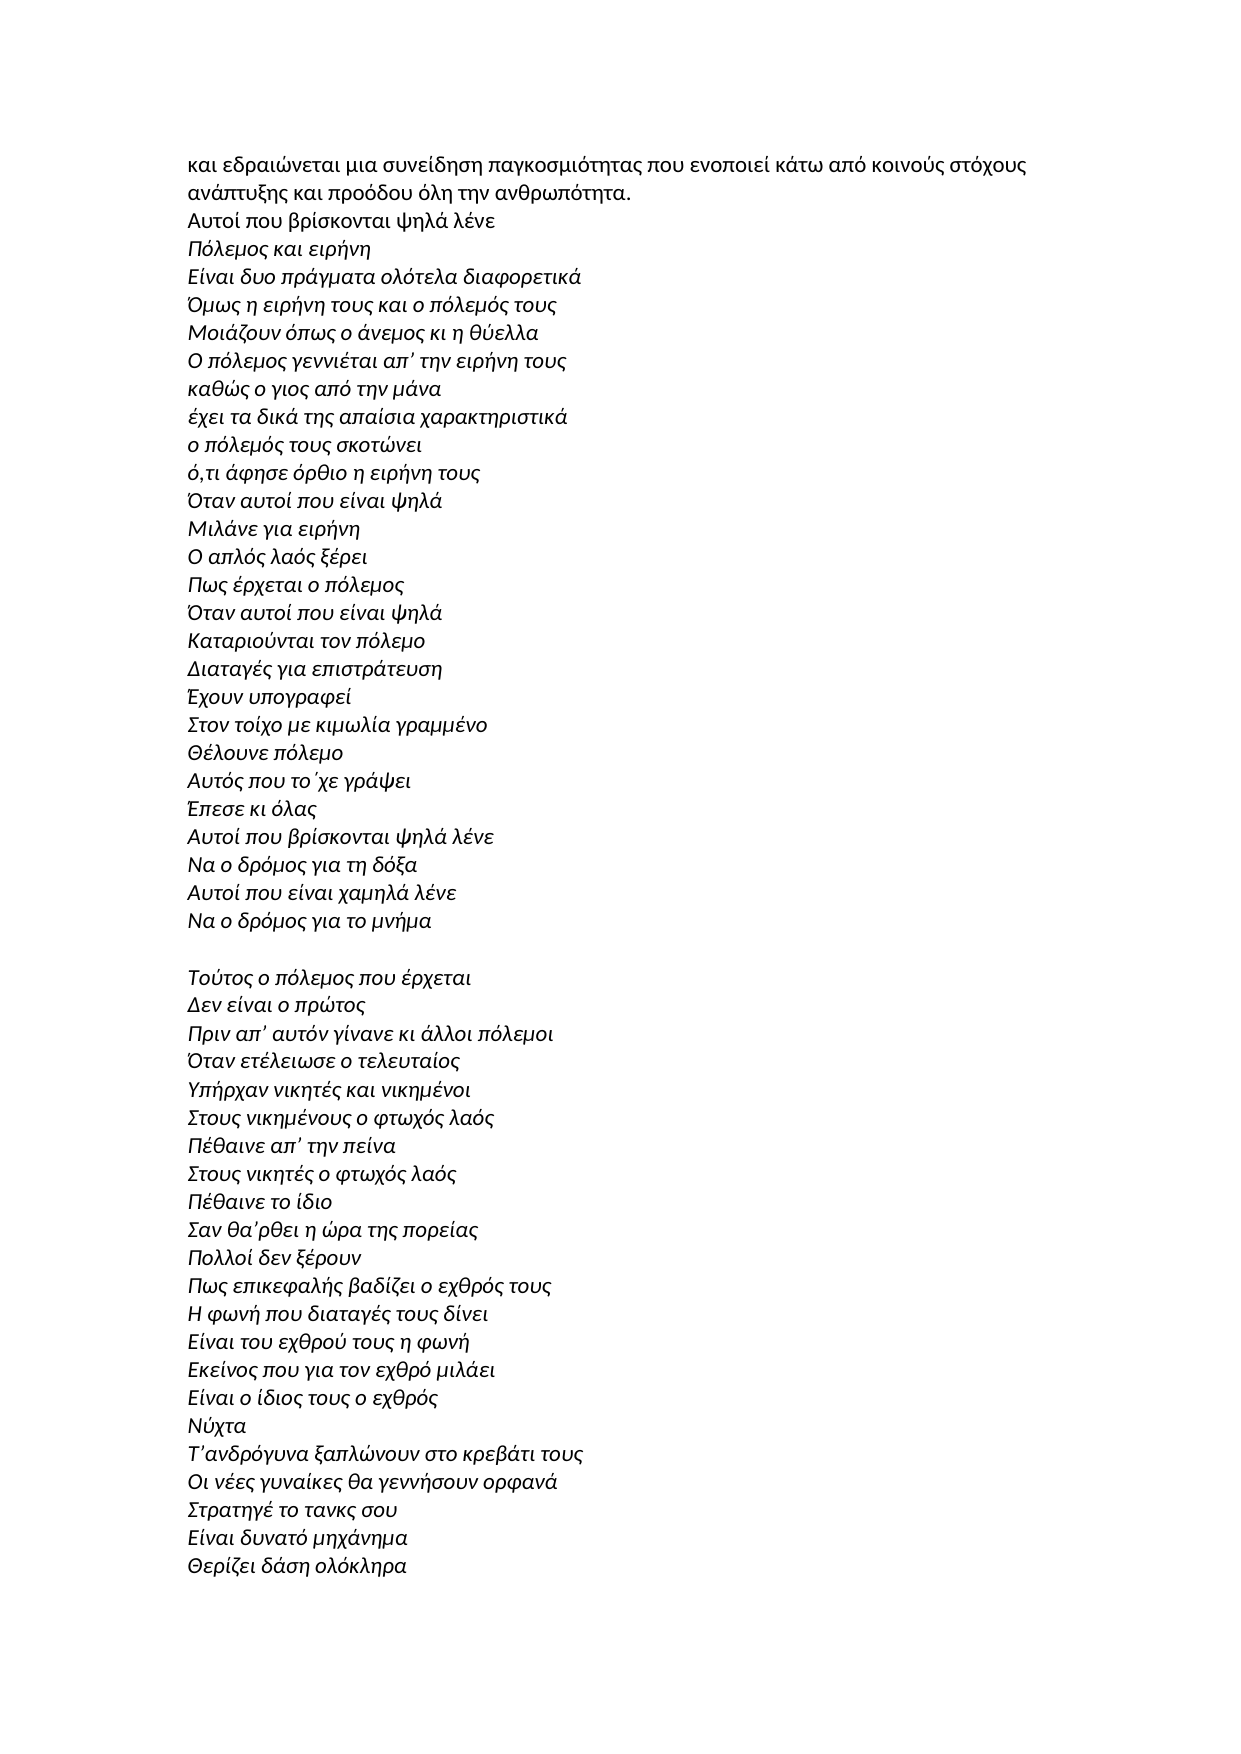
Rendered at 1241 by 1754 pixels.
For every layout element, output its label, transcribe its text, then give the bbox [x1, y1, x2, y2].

text Όταν αυτοί που είναι ψηλά Μιλάνε για ειρήνη Ο απλός λαός ξέρει Πως έρχεται ο πόλεμος Όταν αυτοί που είναι ψηλά Καταριούνται τον πόλεμο Διαταγές για επιστράτευση Έχουν υπογραφεί [187, 486, 1053, 710]
text Αυτοί που βρίσκονται ψηλά λένε Να ο δρόμος για τη δόξα Αυτοί που είναι χαμηλά λένε Να ο δρόμος για το μνήμα [187, 822, 1053, 934]
text Τούτος ο πόλεμος που έρχεται Δεν είναι ο πρώτος Πριν απ’ αυτόν γίνανε κι άλλοι πόλεμοι Όταν ετέλειωσε ο τελευταίος Υπήρχαν νικητές και νικημένοι Στους νικημένους ο φτωχός λαός Πέθαινε απ’ την πείνα Στους νικητές ο φτωχός λαός Πέθαινε το ίδιο [187, 963, 1053, 1215]
text Στον τοίχο με κιμωλία γραμμένο Θέλουνε πόλεμο Αυτός που το΄χε γράψει Έπεσε κι όλας [187, 710, 1053, 822]
text Αυτοί που βρίσκονται ψηλά λένε Πόλεμος και ειρήνη Είναι δυο πράγματα ολότελα διαφορετικά Όμως η ειρήνη τους και ο πόλεμός τους Μοιάζουν όπως ο άνεμος κι η θύελλα Ο πόλεμος γεννιέται απ’ την ειρήνη τους καθώς ο γιος από την μάνα έχει τα δικά της απαίσια χαρακτηριστικά ο πόλεμός τους σκοτώνει ό,τι άφησε όρθιο η ειρήνη τους [187, 206, 1053, 486]
text Σαν θα’ρθει η ώρα της πορείας Πολλοί δεν ξέρουν Πως επικεφαλής βαδίζει ο εχθρός τους Η φωνή που διαταγές τους δίνει Είναι του εχθρού τους η φωνή Εκείνος που για τον εχθρό μιλάει Είναι ο ίδιος τους ο εχθρός [187, 1215, 1053, 1411]
text Νύχτα Τ’ανδρόγυνα ξαπλώνουν στο κρεβάτι τους Οι νέες γυναίκες θα γεννήσουν ορφανά [187, 1411, 1053, 1495]
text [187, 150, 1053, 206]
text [187, 1495, 1053, 1579]
